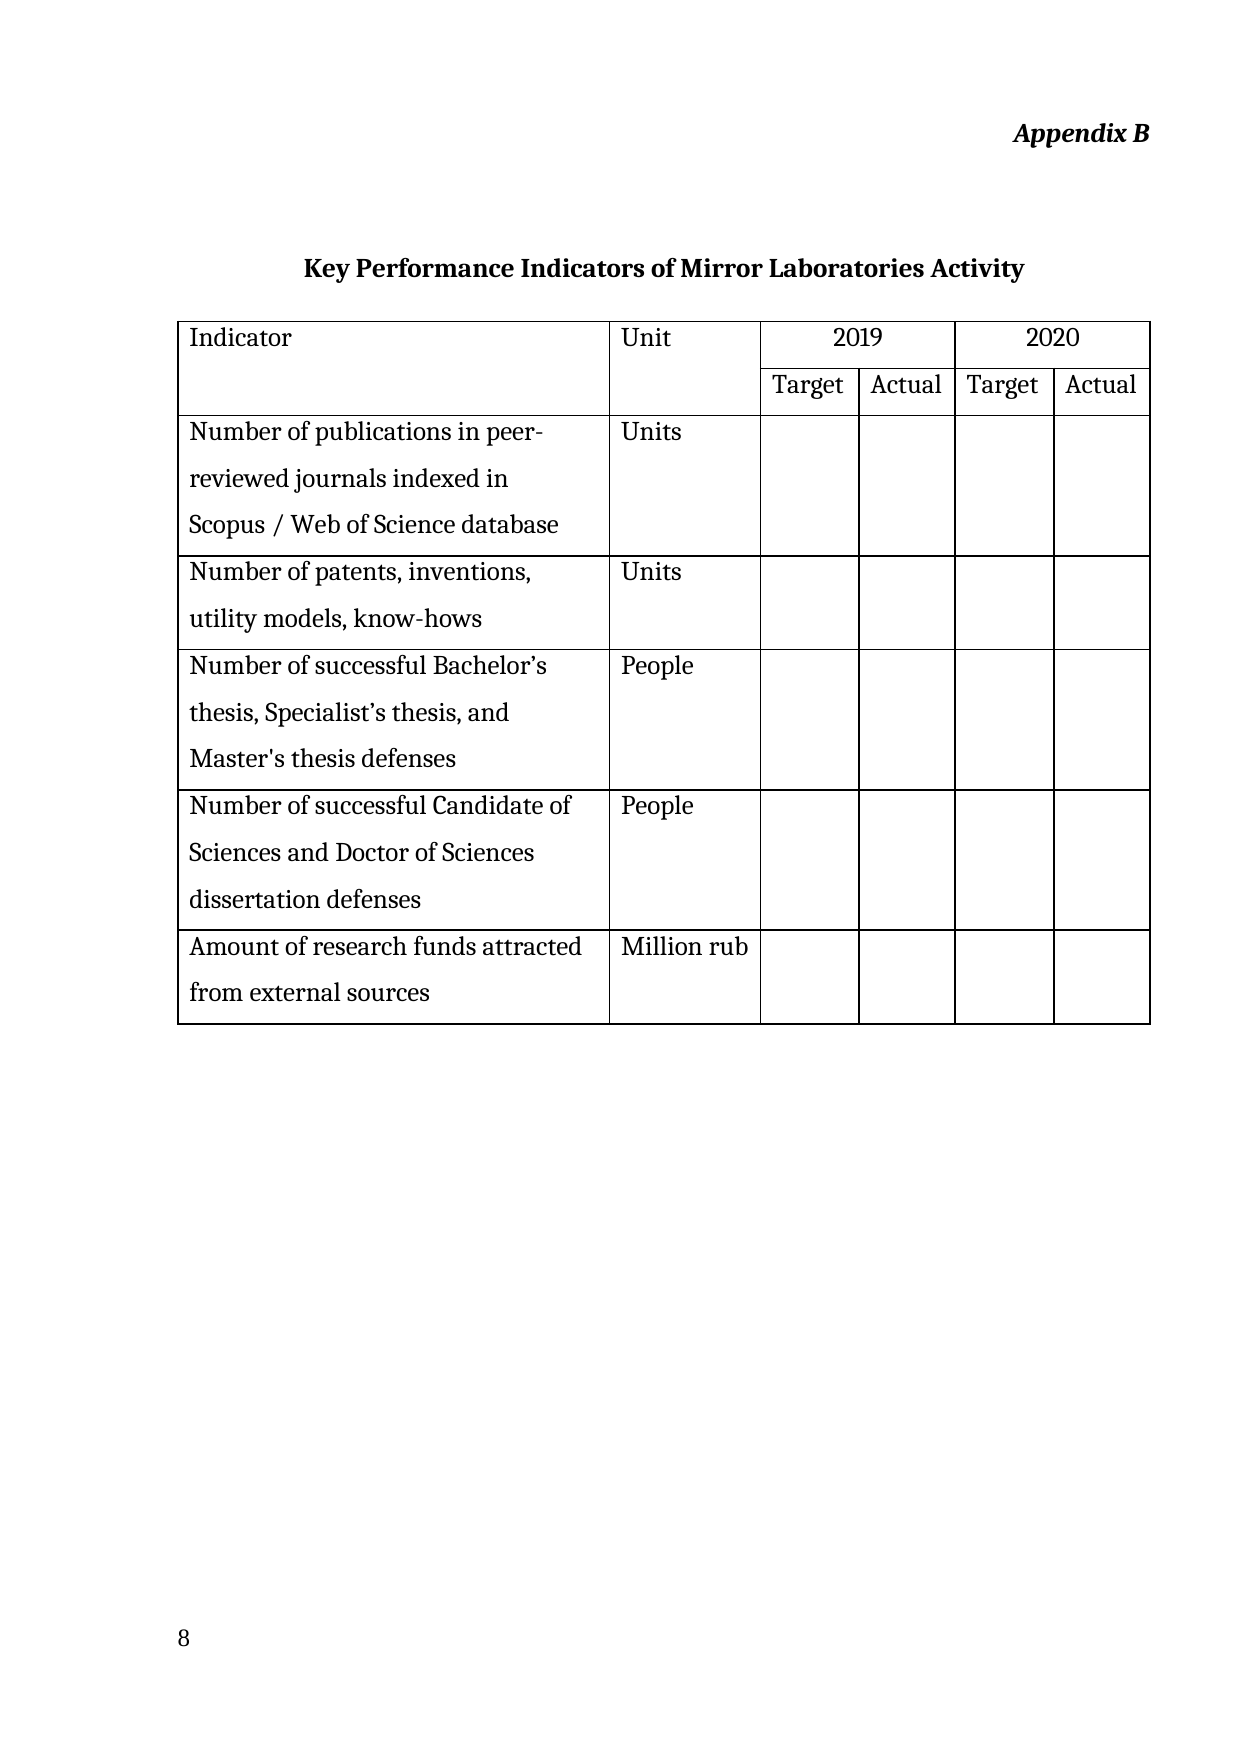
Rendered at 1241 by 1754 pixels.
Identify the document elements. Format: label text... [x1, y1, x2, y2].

table_cell Target [956, 369, 1053, 414]
table_cell [761, 557, 858, 648]
table_cell [761, 931, 858, 1023]
table_cell [956, 557, 1053, 648]
table_cell Target [761, 369, 858, 414]
table_cell [860, 791, 954, 929]
table_cell Units [610, 557, 760, 648]
table_cell [761, 416, 858, 555]
table_cell Million rub [610, 931, 760, 1023]
table_cell Number of patents, inventions, utility models, know-hows [179, 557, 609, 648]
table_cell Number of successful Bachelor’s thesis, Specialist’s thesis, and Master's thesis defenses [179, 650, 609, 789]
table_cell Actual [1055, 369, 1149, 414]
table_cell Number of successful Candidate of Sciences and Doctor of Sciences dissertation defenses [179, 791, 609, 929]
table_cell Actual [860, 369, 954, 414]
table_cell [860, 931, 954, 1023]
table_header Indicator [179, 322, 609, 414]
table_cell Units [610, 416, 760, 555]
table_header 2019 [761, 322, 954, 368]
table_cell Number of publications in peer-reviewed journals indexed in Scopus / Web of Science database [179, 416, 609, 555]
table_cell [761, 650, 858, 789]
table_cell [1055, 931, 1149, 1023]
table_header 2020 [956, 322, 1149, 368]
table_cell [956, 791, 1053, 929]
text Appendix B [176, 118, 1152, 149]
text Key Performance Indicators of Mirror Laboratories Activity [177, 253, 1152, 284]
table_cell [860, 557, 954, 648]
table_cell [761, 791, 858, 929]
table_cell [1055, 791, 1149, 929]
table_cell [860, 650, 954, 789]
table_header Unit [610, 322, 760, 414]
table_cell People [610, 791, 760, 929]
table_cell [956, 416, 1053, 555]
table_cell [1055, 416, 1149, 555]
table_cell [1055, 557, 1149, 648]
table_cell [860, 416, 954, 555]
table_cell [956, 931, 1053, 1023]
table_cell [956, 650, 1053, 789]
table_cell People [610, 650, 760, 789]
table_cell [1055, 650, 1149, 789]
table_cell Amount of research funds attracted from external sources [179, 931, 609, 1023]
